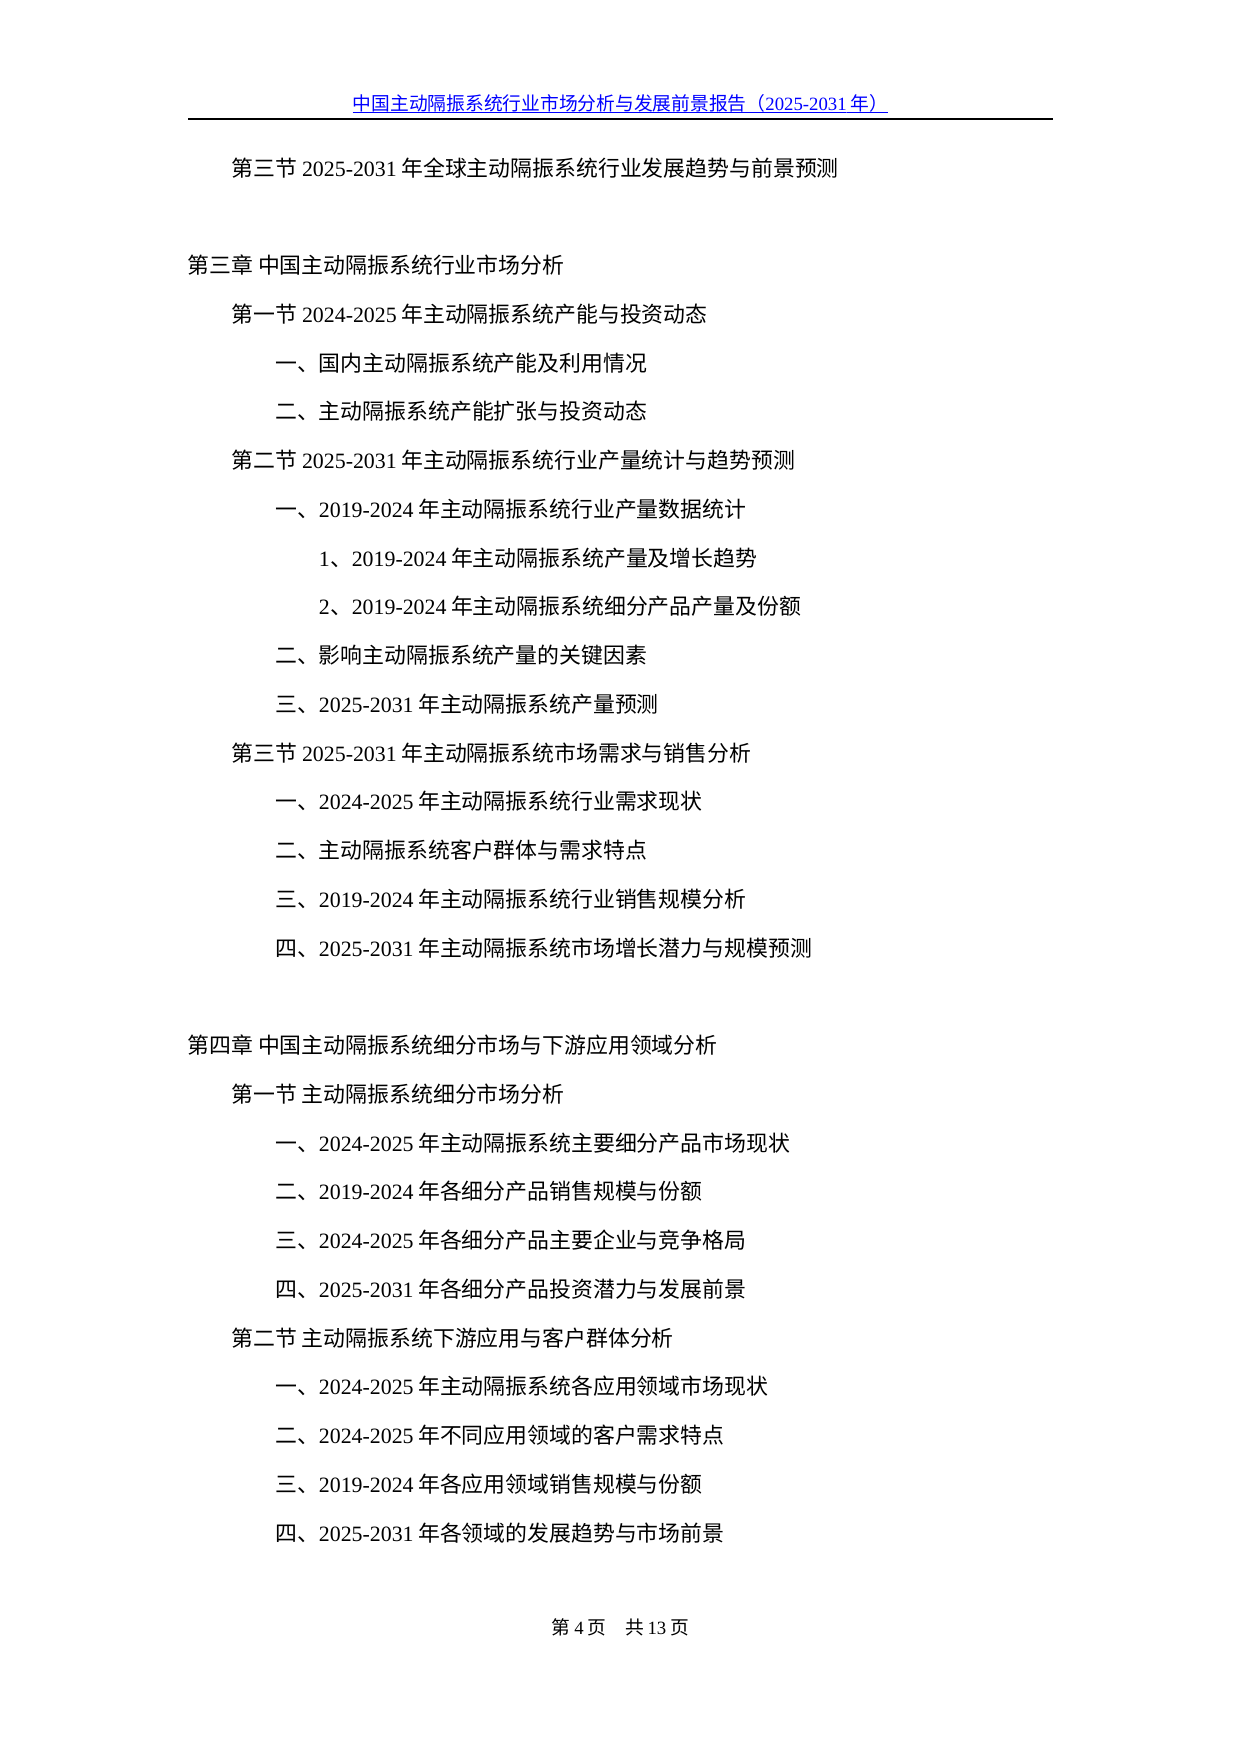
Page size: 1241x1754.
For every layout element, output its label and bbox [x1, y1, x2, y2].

text [187, 150, 1053, 1548]
